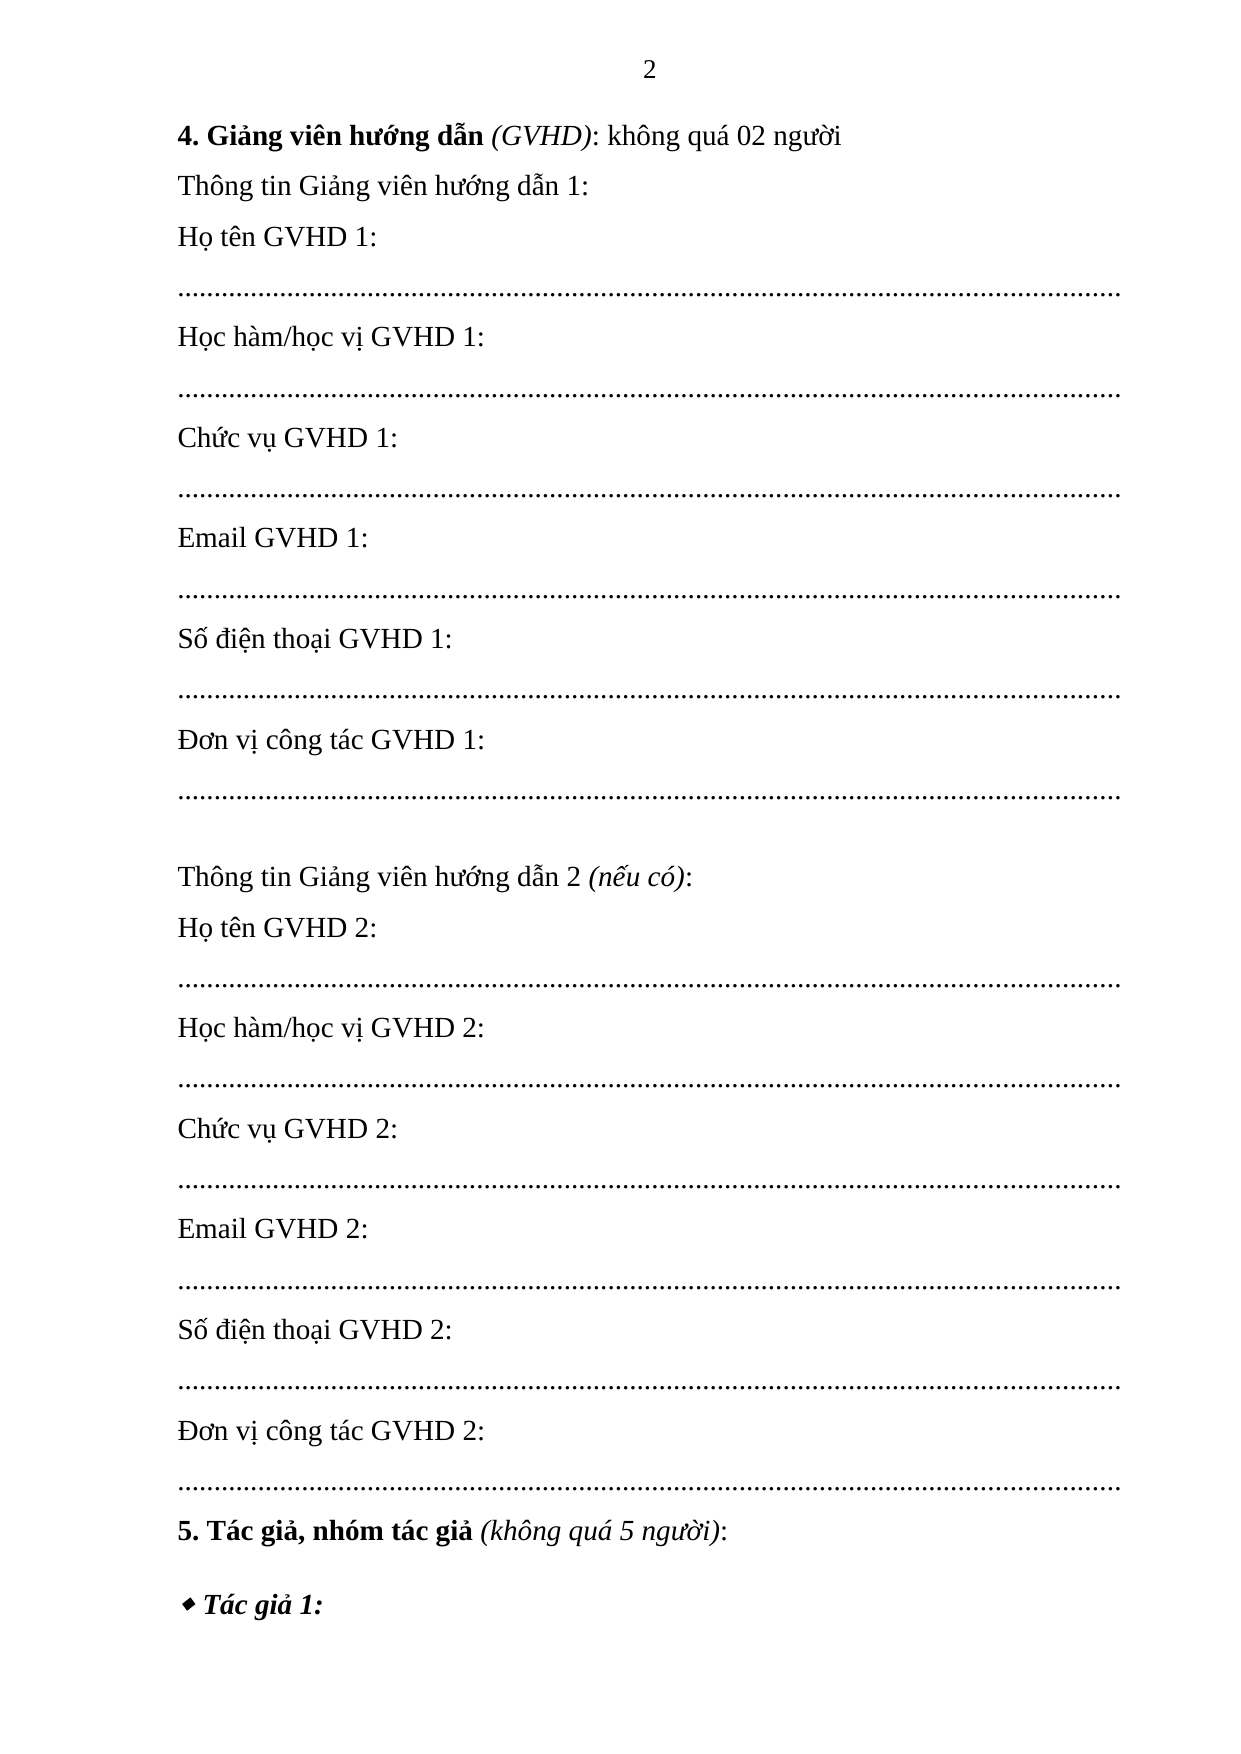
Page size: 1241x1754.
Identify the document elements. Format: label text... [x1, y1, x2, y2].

text Email GVHD 2: [177, 1212, 1122, 1295]
text Học hàm/học vị GVHD 2: [177, 1010, 1122, 1094]
text 4. Giảng viên hướng dẫn (GVHD): không quá 02 người [177, 118, 1122, 152]
text Học hàm/học vị GVHD 1: [177, 319, 1122, 403]
text Thông tin Giảng viên hướng dẫn 1: [177, 168, 1122, 202]
text Số điện thoại GVHD 1: [177, 621, 1122, 705]
text Đơn vị công tác GVHD 2: [177, 1413, 1122, 1497]
text Thông tin Giảng viên hướng dẫn 2 (nếu có): [177, 859, 1122, 893]
text Chức vụ GVHD 2: [177, 1111, 1122, 1195]
text Chức vụ GVHD 1: [177, 420, 1122, 504]
text Tác giả 1: [177, 1587, 1122, 1621]
text Số điện thoại GVHD 2: [177, 1312, 1122, 1396]
text Email GVHD 1: [177, 521, 1122, 604]
text Họ tên GVHD 2: [177, 910, 1122, 993]
text Họ tên GVHD 1: [177, 219, 1122, 303]
text Đơn vị công tác GVHD 1: [177, 722, 1122, 806]
text 5. Tác giả, nhóm tác giả (không quá 5 người): [177, 1513, 1122, 1547]
